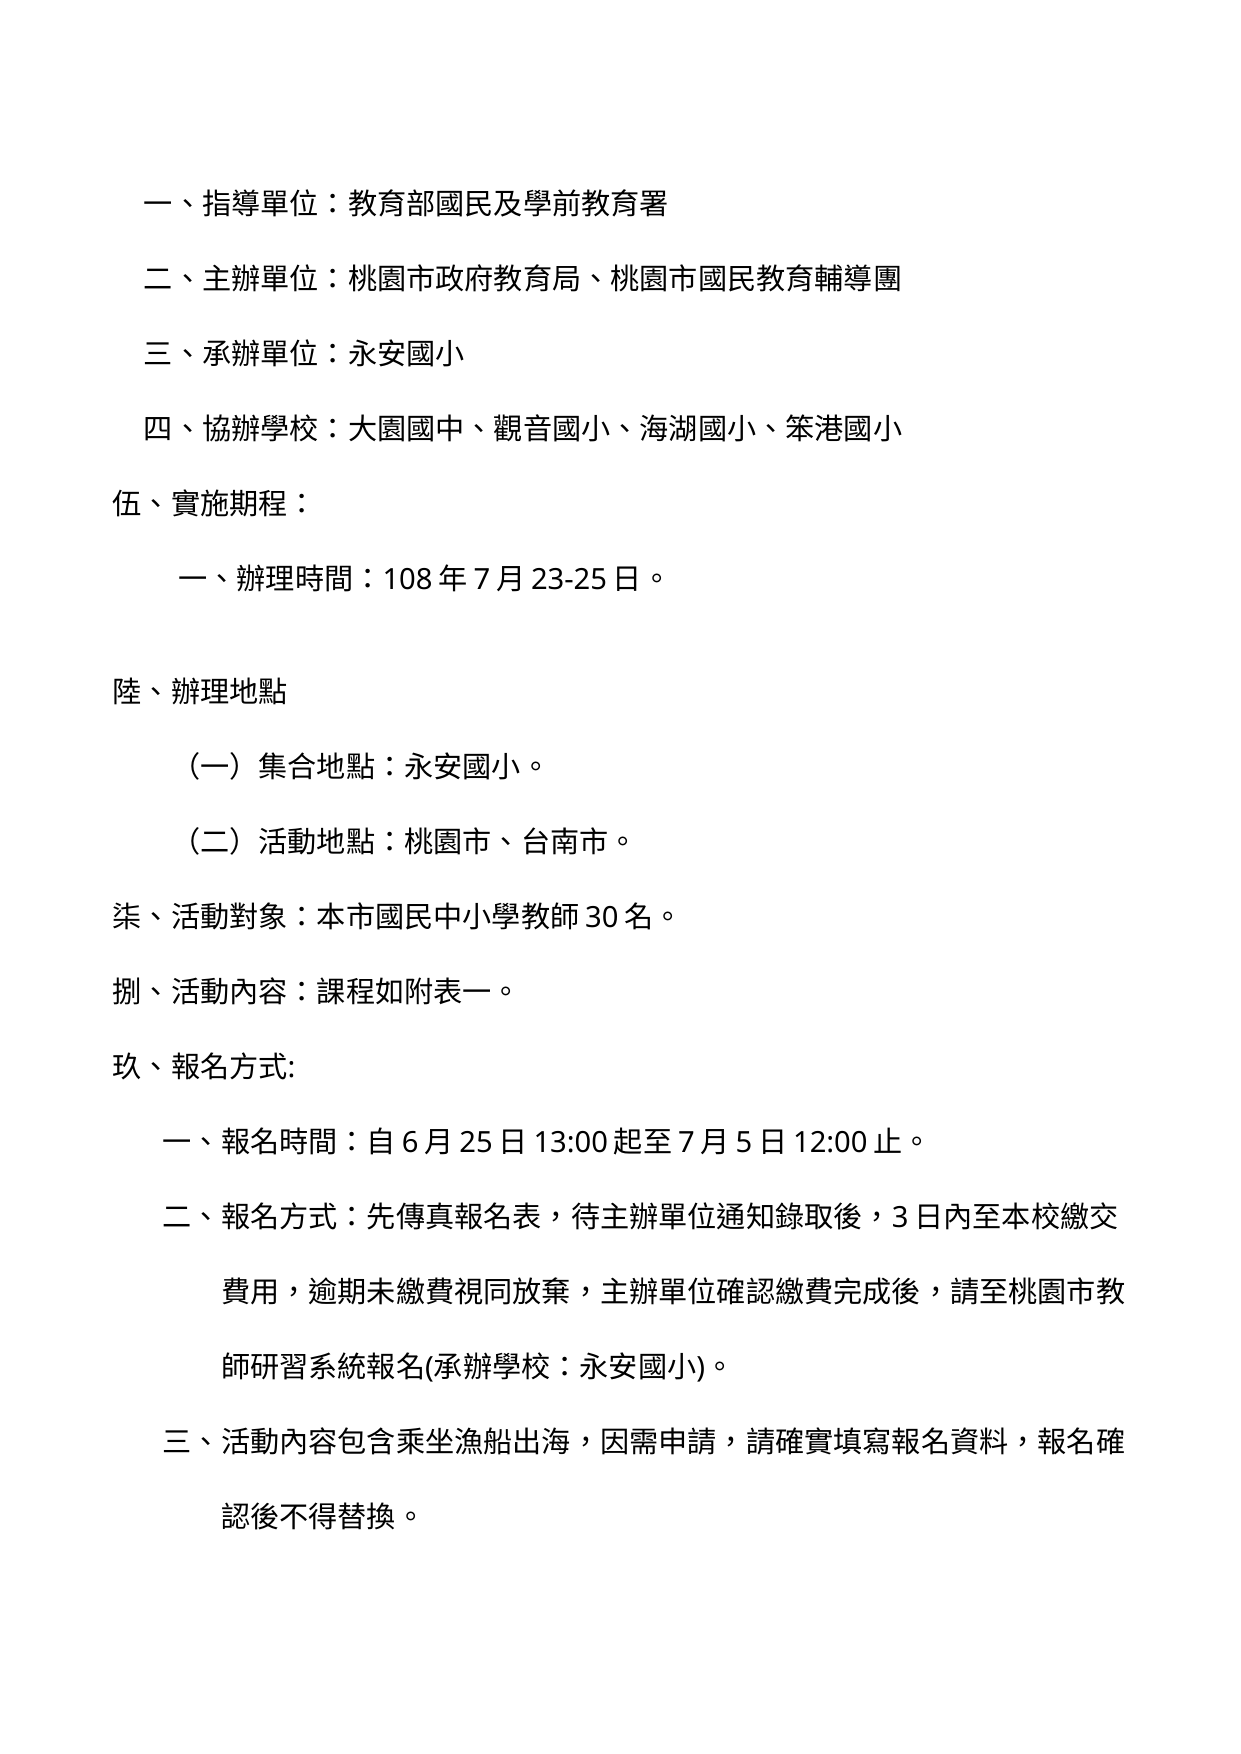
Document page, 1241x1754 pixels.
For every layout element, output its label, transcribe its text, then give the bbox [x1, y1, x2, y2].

text 柒、活動對象：本市國民中小學教師30名。 [112, 877, 1128, 952]
text 一、指導單位：教育部國民及學前教育署 [144, 164, 1128, 239]
text 伍、實施期程： [112, 464, 1128, 539]
text 三、承辦單位：永安國小 [144, 314, 1128, 389]
text 玖、報名方式: [112, 1027, 1128, 1102]
text 二、主辦單位：桃園市政府教育局、桃園市國民教育輔導團 [144, 239, 1128, 314]
text （一）集合地點：永安國小。 [171, 727, 1128, 802]
text 四、協辦學校：大園國中、觀音國小、海湖國小、笨港國小 [144, 389, 1128, 464]
text 一、報名時間：自6月25日13:00起至7月5日12:00止。 [162, 1102, 1128, 1177]
text 捌、活動內容：課程如附表一。 [112, 952, 1128, 1027]
text 陸、辦理地點 [112, 652, 1128, 727]
text 三、活動內容包含乘坐漁船出海，因需申請，請確實填寫報名資料，報名確認後不得替換。 [162, 1402, 1128, 1552]
text 二、報名方式：先傳真報名表，待主辦單位通知錄取後，3日內至本校繳交費用，逾期未繳費視同放棄，主辦單位確認繳費完成後，請至桃園市教師研習系統報名(承辦學校：永安國小)。 [162, 1177, 1128, 1402]
text 一、辦理時間：108年7月23-25日。 [112, 539, 1128, 614]
text （二）活動地點：桃園市、台南市。 [171, 802, 1128, 877]
